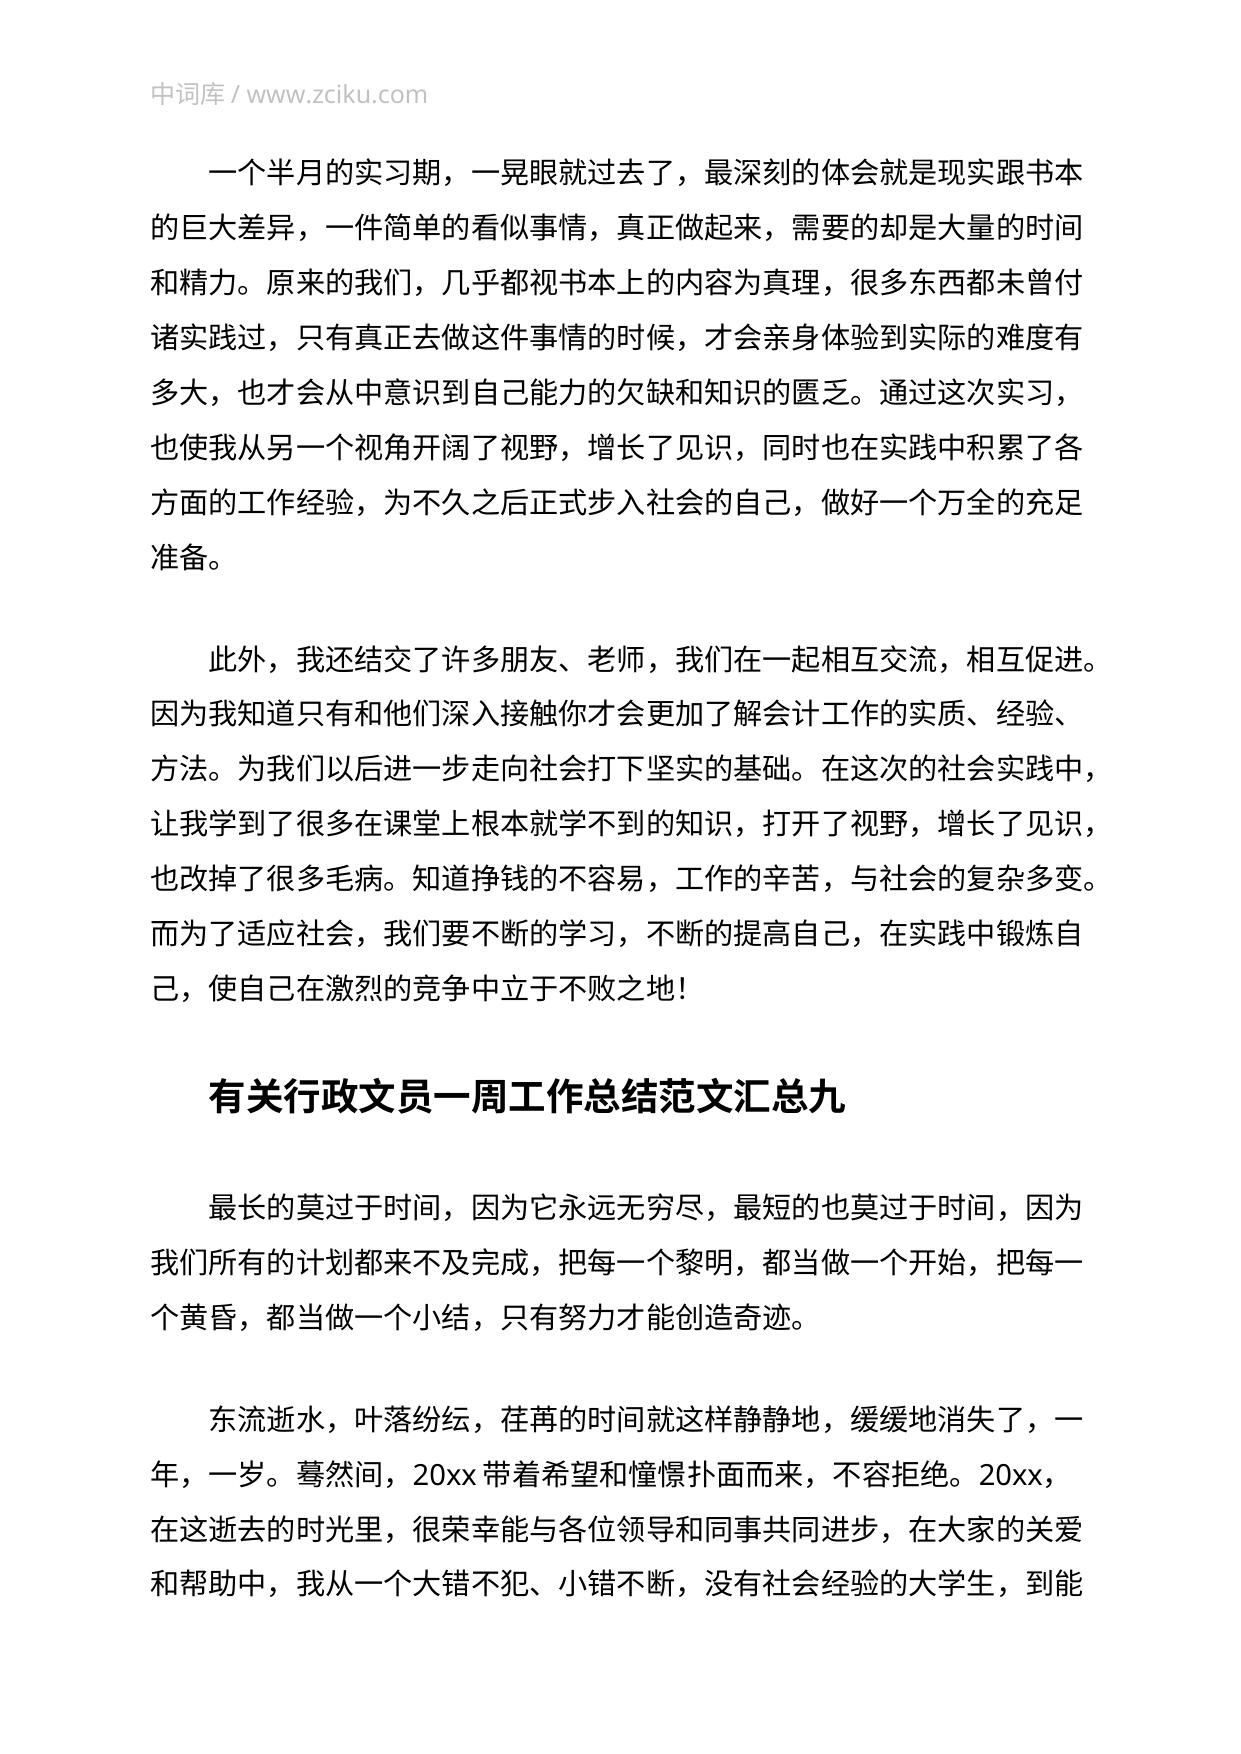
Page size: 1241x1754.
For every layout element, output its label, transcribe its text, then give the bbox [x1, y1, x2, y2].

text 此外，我还结交了许多朋友、老师，我们在一起相互交流，相互促进。因为我知道只有和他们深入接触你才会更加了解会计工作的实质、经验、方法。为我们以后进一步走向社会打下坚实的基础。在这次的社会实践中，让我学到了很多在课堂上根本就学不到的知识，打开了视野，增长了见识，也改掉了很多毛病。知道挣钱的不容易，工作的辛苦，与社会的复杂多变。而为了适应社会，我们要不断的学习，不断的提高自己，在实践中锻炼自己，使自己在激烈的竞争中立于不败之地！ [150, 636, 1090, 1008]
text 一个半月的实习期，一晃眼就过去了，最深刻的体会就是现实跟书本的巨大差异，一件简单的看似事情，真正做起来，需要的却是大量的时间和精力。原来的我们，几乎都视书本上的内容为真理，很多东西都未曾付诸实践过，只有真正去做这件事情的时候，才会亲身体验到实际的难度有多大，也才会从中意识到自己能力的欠缺和知识的匮乏。通过这次实习，也使我从另一个视角开阔了视野，增长了见识，同时也在实践中积累了各方面的工作经验，为不久之后正式步入社会的自己，做好一个万全的充足准备。 [150, 150, 1090, 577]
text 有关行政文员一周工作总结范文汇总九 [150, 1067, 1090, 1121]
text 最长的莫过于时间，因为它永远无穷尽，最短的也莫过于时间，因为我们所有的计划都来不及完成，把每一个黎明，都当做一个开始，把每一个黄昏，都当做一个小结，只有努力才能创造奇迹。 [150, 1184, 1090, 1337]
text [150, 1396, 1090, 1603]
